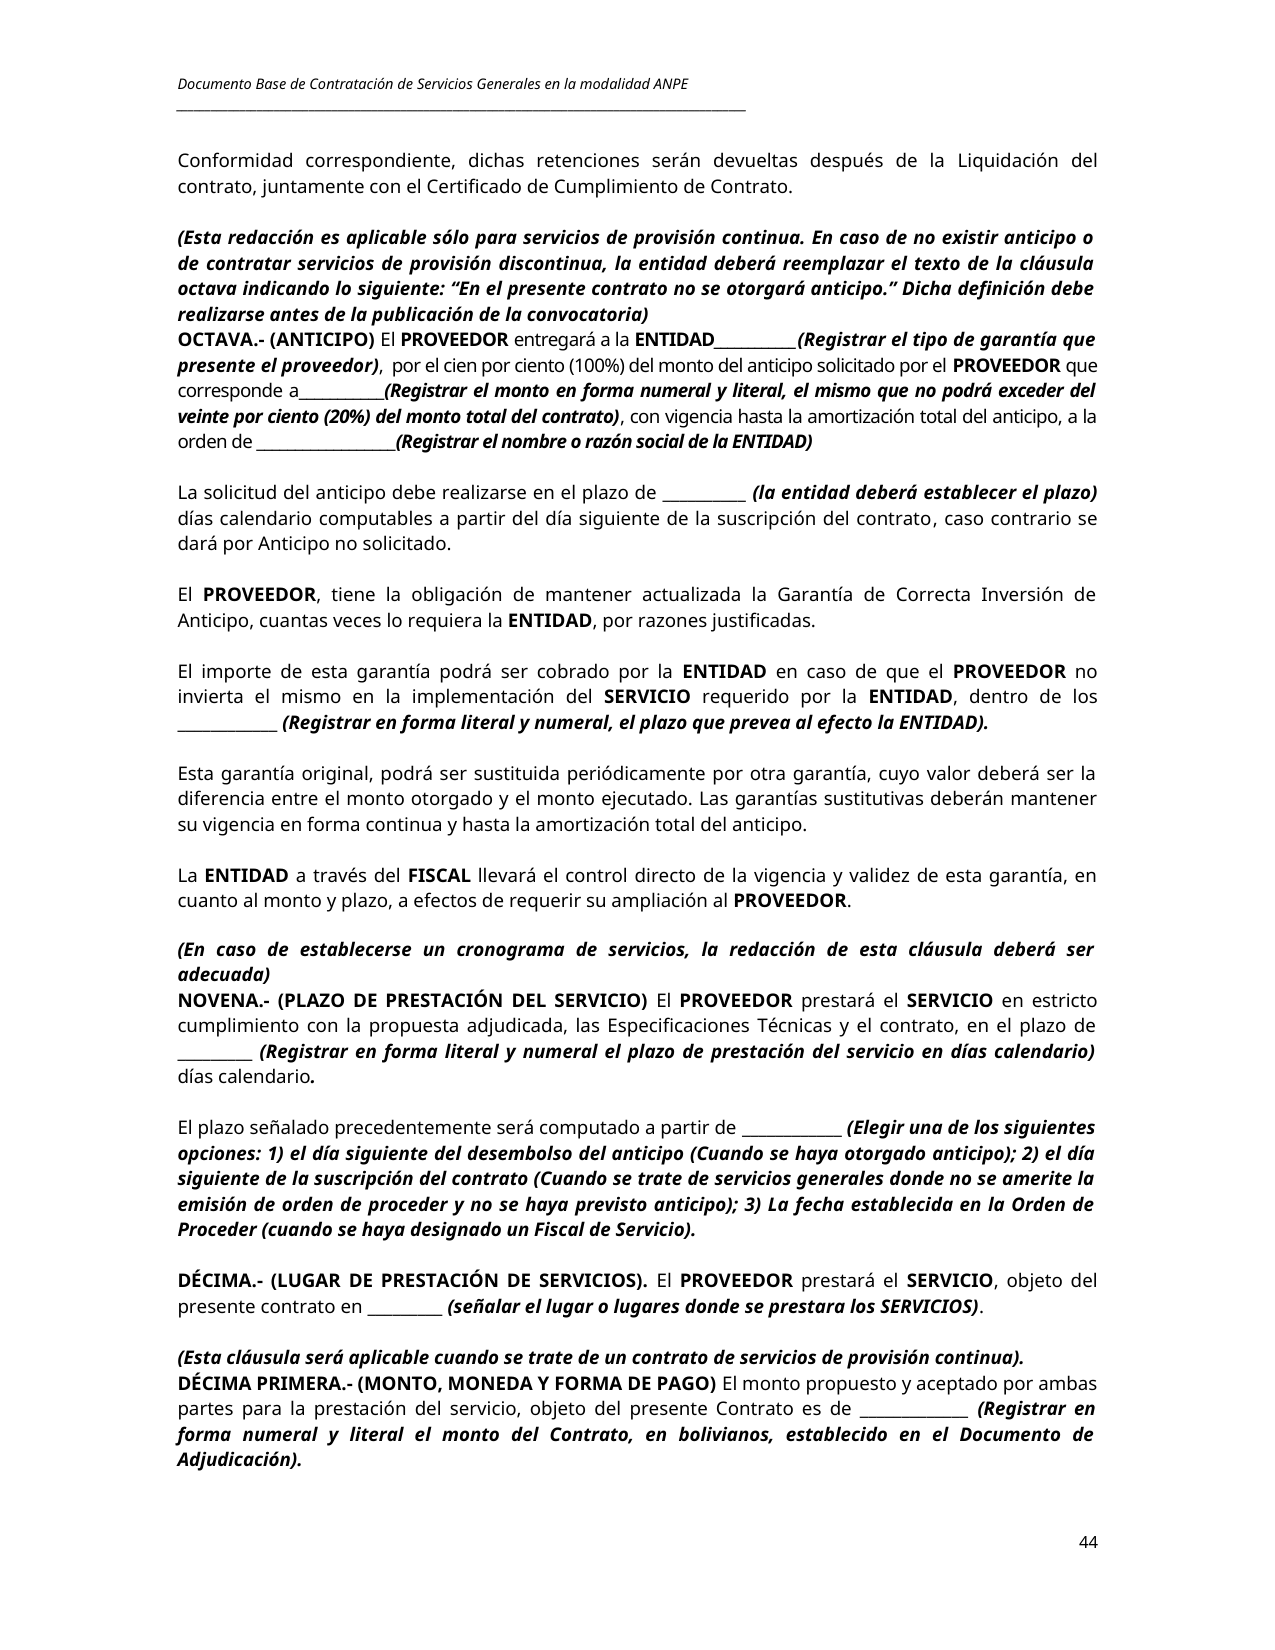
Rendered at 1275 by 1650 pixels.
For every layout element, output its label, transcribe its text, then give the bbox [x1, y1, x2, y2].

text DÉCIMA.- (LUGAR DE PRESTACIÓN DE SERVICIOS). El PROVEEDOR prestará el SERVICIO, objeto del presente contrato en _________ (señalar el lugar o lugares donde se prestara los SERVICIOS). [177, 1268, 1098, 1319]
text La ENTIDAD a través del FISCAL llevará el control directo de la vigencia y validez de esta garantía, en cuanto al monto y plazo, a efectos de requerir su ampliación al PROVEEDOR. [177, 862, 1098, 913]
text Esta garantía original, podrá ser sustituida periódicamente por otra garantía, cuyo valor deberá ser la diferencia entre el monto otorgado y el monto ejecutado. Las garantías sustitutivas deberán mantener su vigencia en forma continua y hasta la amortización total del anticipo. [177, 760, 1098, 837]
text El PROVEEDOR, tiene la obligación de mantener actualizada la Garantía de Correcta Inversión de Anticipo, cuantas veces lo requiera la ENTIDAD, por razones justificadas. [177, 582, 1098, 633]
text El plazo señalado precedentemente será computado a partir de ____________ (Elegir una de los siguientes opciones: 1) el día siguiente del desembolso del anticipo (Cuando se haya otorgado anticipo); 2) el día siguiente de la suscripción del contrato (Cuando se trate de servicios generales donde no se amerite la emisión de orden de proceder y no se haya previsto anticipo); 3) La fecha establecida en la Orden de Proceder (cuando se haya designado un Fiscal de Servicio). [177, 1115, 1098, 1242]
text (Esta redacción es aplicable sólo para servicios de provisión continua. En caso de no existir anticipo o de contratar servicios de provisión discontinua, la entidad deberá reemplazar el texto de la cláusula octava indicando lo siguiente: “En el presente contrato no se otorgará anticipo.” Dicha definición debe realizarse antes de la publicación de la convocatoria) [177, 224, 1098, 326]
text OCTAVA.- (ANTICIPO) El PROVEEDOR entregará a la ENTIDAD____________(Registrar el tipo de garantía que presente el proveedor), por el cien por ciento (100%) del monto del anticipo solicitado por el PROVEEDOR que corresponde a___________(Registrar el monto en forma numeral y literal, el mismo que no podrá exceder del veinte por ciento (20%) del monto total del contrato), con vigencia hasta la amortización total del anticipo, a la orden de __________________(Registrar el nombre o razón social de la ENTIDAD) [177, 326, 1098, 454]
text (En caso de establecerse un cronograma de servicios, la redacción de esta cláusula deberá ser adecuada) [177, 936, 1098, 987]
text El importe de esta garantía podrá ser cobrado por la ENTIDAD en caso de que el PROVEEDOR no invierta el mismo en la implementación del SERVICIO requerido por la ENTIDAD, dentro de los ____________ (Registrar en forma literal y numeral, el plazo que prevea al efecto la ENTIDAD). [177, 658, 1098, 735]
text La solicitud del anticipo debe realizarse en el plazo de __________ (la entidad deberá establecer el plazo) días calendario computables a partir del día siguiente de la suscripción del contrato, caso contrario se dará por Anticipo no solicitado. [177, 479, 1098, 556]
text DÉCIMA PRIMERA.- (MONTO, MONEDA Y FORMA DE PAGO) El monto propuesto y aceptado por ambas partes para la prestación del servicio, objeto del presente Contrato es de _____________ (Registrar en forma numeral y literal el monto del Contrato, en bolivianos, establecido en el Documento de Adjudicación). [177, 1370, 1098, 1472]
text (Esta cláusula será aplicable cuando se trate de un contrato de servicios de provisión continua). [177, 1344, 1098, 1370]
text NOVENA.- (PLAZO DE PRESTACIÓN DEL SERVICIO) El PROVEEDOR prestará el SERVICIO en estricto cumplimiento con la propuesta adjudicada, las Especificaciones Técnicas y el contrato, en el plazo de _________ (Registrar en forma literal y numeral el plazo de prestación del servicio en días calendario) días calendario. [177, 987, 1098, 1089]
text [177, 148, 1098, 199]
